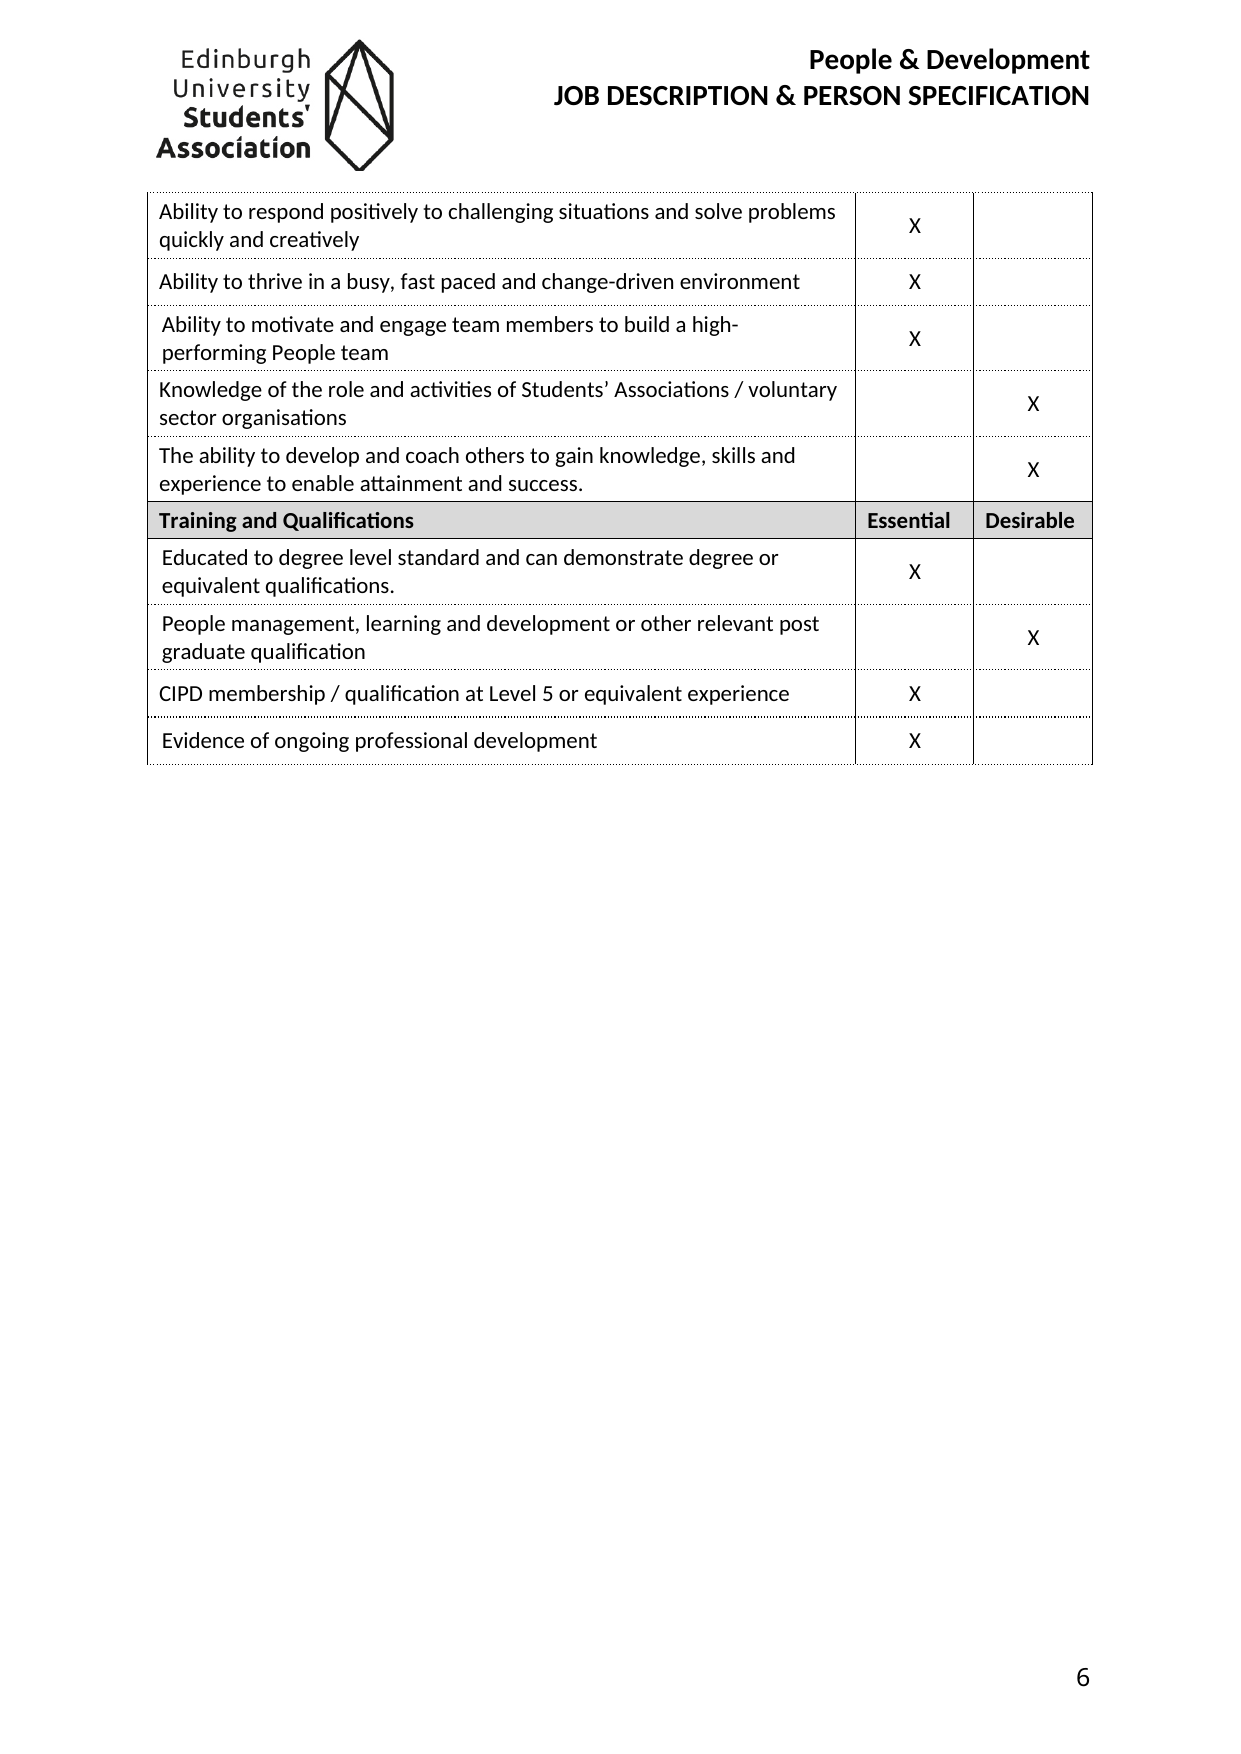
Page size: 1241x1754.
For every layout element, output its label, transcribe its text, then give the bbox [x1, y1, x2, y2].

table_cell [856, 436, 973, 501]
table_cell Evidence of ongoing professional development [148, 716, 855, 764]
table_cell Ability to respond positively to challenging situations and solve problems quickly and creatively [148, 192, 856, 257]
table_cell The ability to develop and coach others to gain knowledge, skills and experience to enable attainment and success. [148, 436, 855, 501]
table_cell [974, 539, 1092, 604]
table_cell Training and Qualifications [148, 502, 855, 538]
table_cell X [856, 669, 973, 716]
table_cell CIPD membership / qualification at Level 5 or equivalent experience [148, 669, 855, 716]
table_cell Ability to thrive in a busy, fast paced and change-driven environment [148, 258, 855, 305]
table_cell Ability to motivate and engage team members to build a high-performing People team [148, 305, 855, 370]
table_cell X [856, 192, 974, 257]
table_cell Knowledge of the role and activities of Students’ Associations / voluntary sector organisations [148, 370, 855, 436]
table_cell [974, 192, 1092, 257]
table_cell X [856, 716, 973, 764]
table_cell X [856, 539, 973, 604]
table_cell X [974, 370, 1092, 436]
table_cell [856, 604, 973, 669]
table_cell X [856, 305, 973, 370]
table_cell X [974, 436, 1092, 501]
table_cell X [856, 258, 973, 305]
table_cell [974, 305, 1092, 370]
table_cell Desirable [974, 502, 1092, 538]
table_cell [856, 370, 973, 436]
table_cell People management, learning and development or other relevant post graduate qualification [148, 604, 855, 669]
table_cell X [974, 604, 1092, 669]
table_cell Essential [856, 502, 973, 538]
table_cell [974, 258, 1092, 305]
table_cell [974, 669, 1092, 716]
table_cell [974, 716, 1092, 764]
picture [152, 37, 394, 171]
table_cell Educated to degree level standard and can demonstrate degree or equivalent qualifications. [148, 539, 855, 604]
